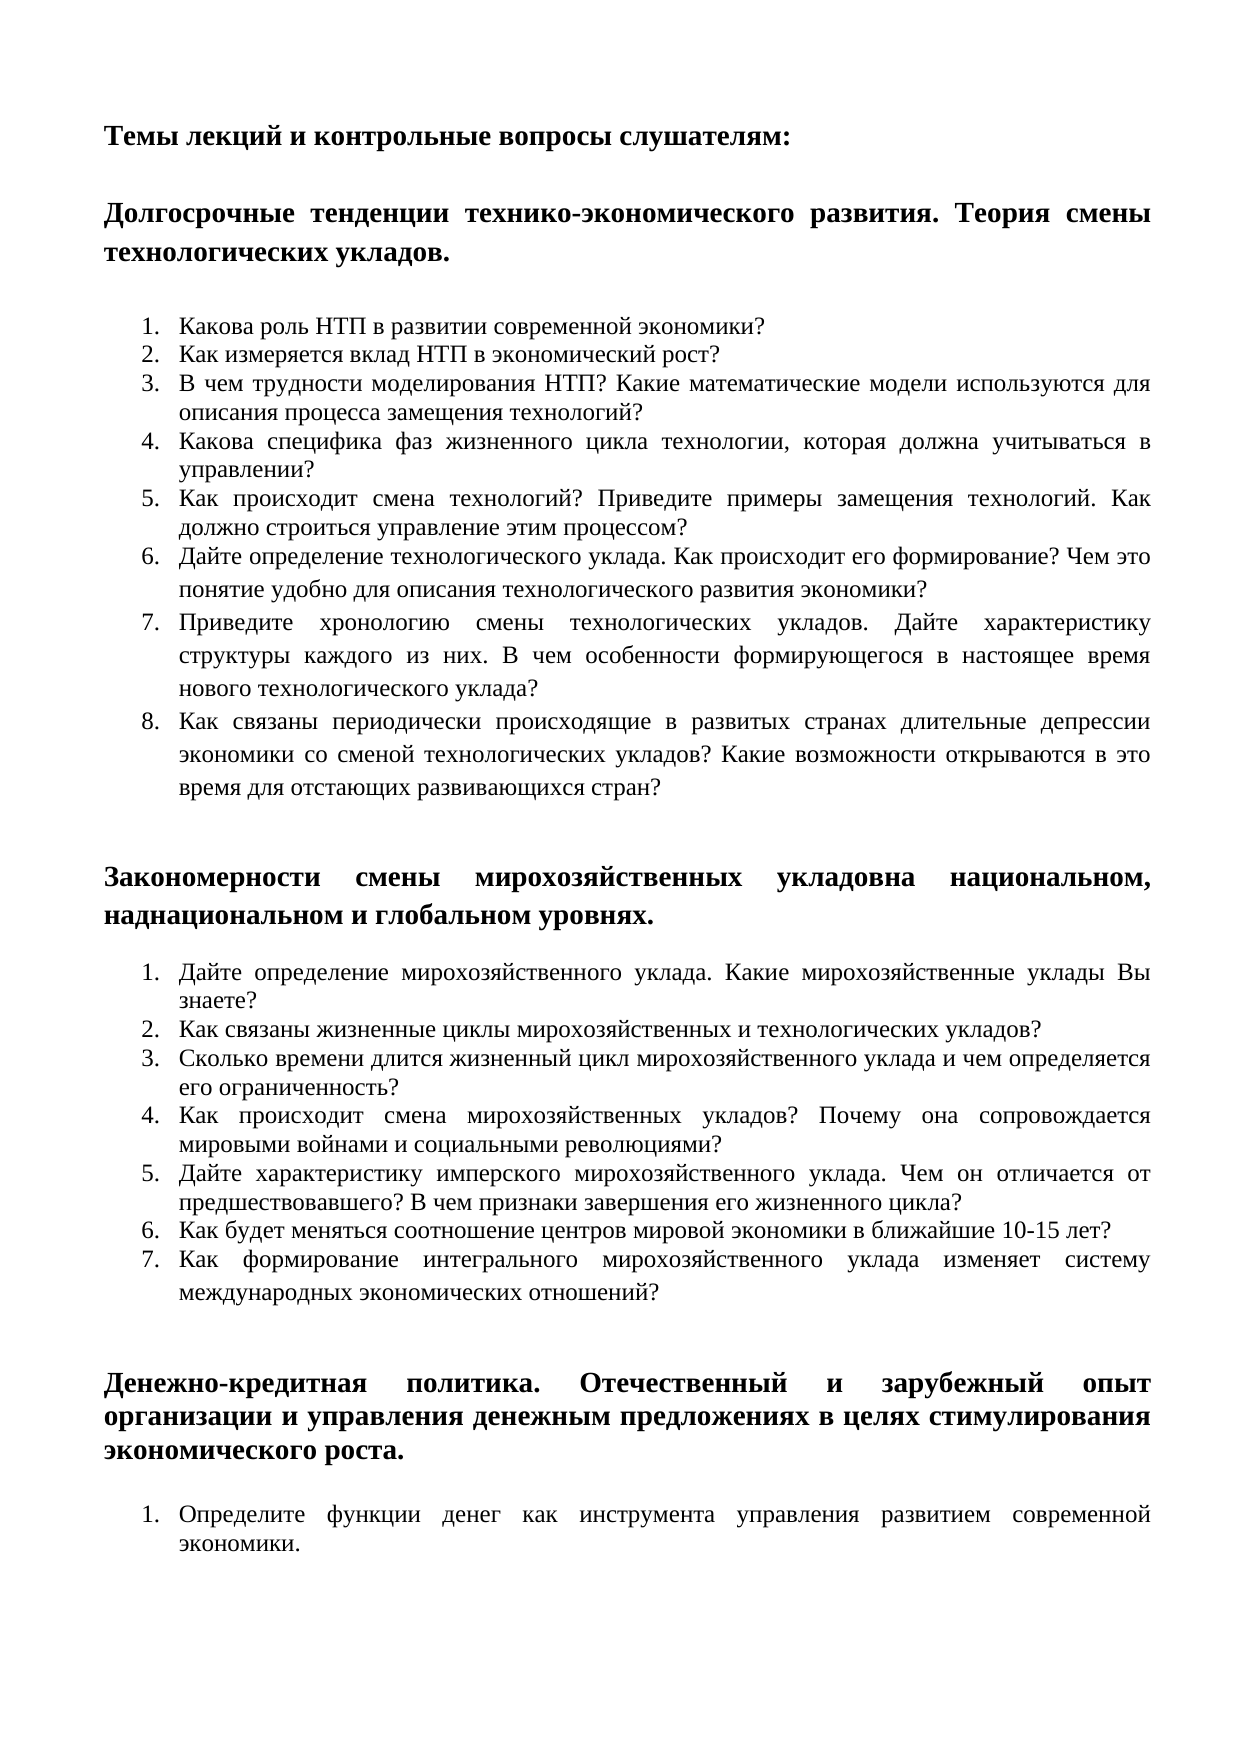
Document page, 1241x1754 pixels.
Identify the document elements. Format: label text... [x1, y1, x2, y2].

list Как происходит смена технологий? Приведите примеры замещения технологий. Как должно строиться управление этим процессом? [141, 483, 1152, 541]
text Темы лекций и контрольные вопросы слушателям: [103, 118, 1152, 152]
text Долгосрочные тенденции технико-экономического развития. Теория смены технологических укладов. [103, 195, 1152, 267]
list Какова специфика фаз жизненного цикла технологии, которая должна учитываться в управлении? [141, 426, 1152, 483]
list Дайте характеристику имперского мирохозяйственного уклада. Чем он отличается от предшествовавшего? В чем признаки завершения его жизненного цикла? [141, 1158, 1152, 1216]
list Какова роль НТП в развитии современной экономики? [141, 311, 1152, 339]
list Как связаны периодически происходящие в развитых странах длительные депрессии экономики со сменой технологических укладов? Какие возможности открываются в это время для отстающих развивающихся стран? [141, 706, 1152, 801]
list Сколько времени длится жизненный цикл мирохозяйственного уклада и чем определяется его ограниченность? [141, 1043, 1152, 1101]
list Как измеряется вклад НТП в экономический рост? [141, 339, 1152, 368]
text Денежно-кредитная политика. Отечественный и зарубежный опыт организации и управления денежным предложениях в целях стимулирования экономического роста. [103, 1365, 1152, 1465]
list Приведите хронологию смены технологических укладов. Дайте характеристику структуры каждого из них. В чем особенности формирующегося в настоящее время нового технологического уклада? [141, 607, 1152, 702]
list Как будет меняться соотношение центров мировой экономики в ближайшие 10-15 лет? [141, 1216, 1152, 1244]
list Как формирование интегрального мирохозяйственного уклада изменяет систему международных экономических отношений? [141, 1244, 1152, 1306]
list Как связаны жизненные циклы мирохозяйственных и технологических укладов? [141, 1014, 1152, 1043]
list Как происходит смена мирохозяйственных укладов? Почему она сопровождается мировыми войнами и социальными революциями? [141, 1101, 1152, 1158]
list Определите функции денег как инструмента управления развитием современной экономики. [141, 1499, 1152, 1556]
text Закономерности смены мирохозяйственных укладовна национальном, наднациональном и глобальном уровнях. [103, 859, 1152, 931]
list В чем трудности моделирования НТП? Какие математические модели используются для описания процесса замещения технологий? [141, 368, 1152, 426]
list Дайте определение мирохозяйственного уклада. Какие мирохозяйственные уклады Вы знаете? [141, 957, 1152, 1014]
list Дайте определение технологического уклада. Как происходит его формирование? Чем это понятие удобно для описания технологического развития экономики? [141, 541, 1152, 603]
